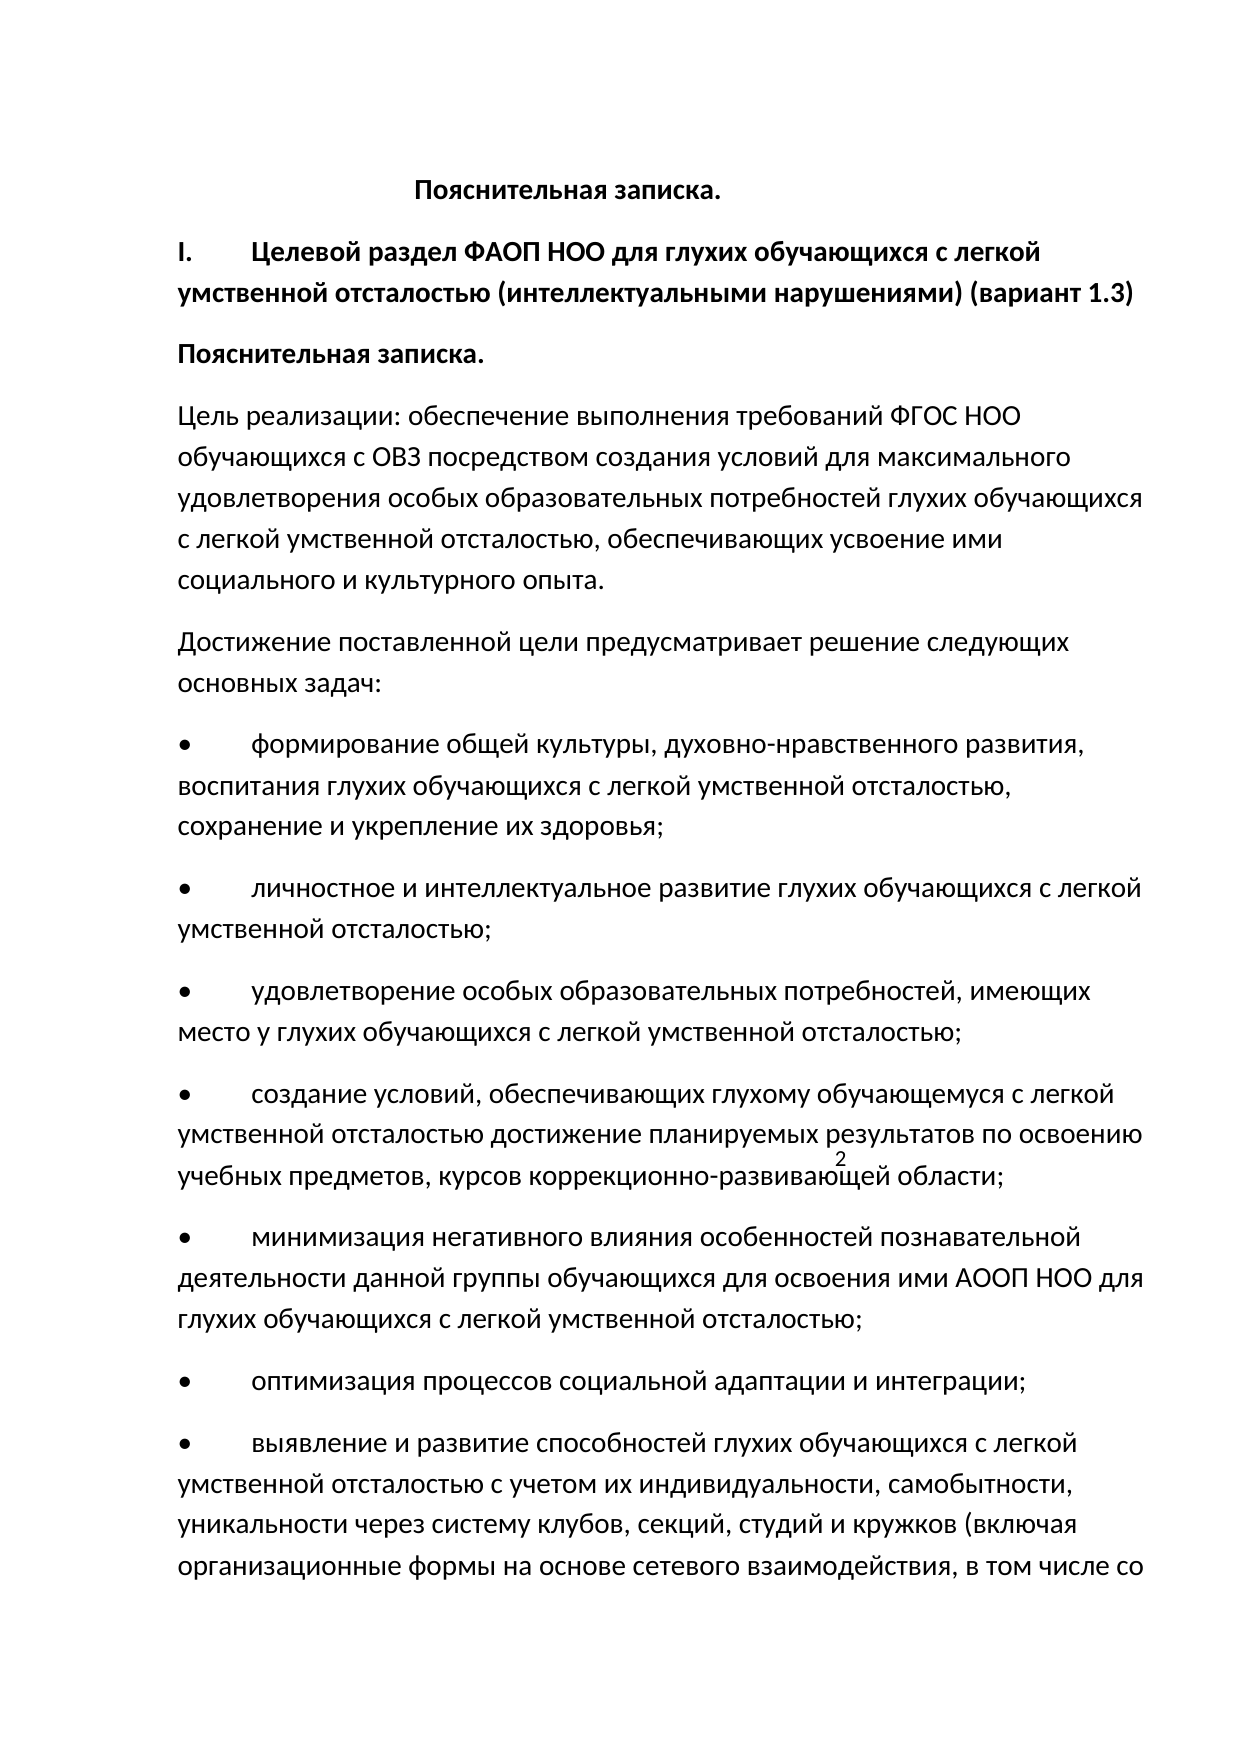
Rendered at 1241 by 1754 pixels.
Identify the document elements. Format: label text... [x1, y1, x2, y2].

text Пояснительная записка. [177, 336, 1152, 371]
text I. Целевой раздел ФАОП НОО для глухих обучающихся с легкой умственной отсталостью (интеллектуальными нарушениями) (вариант 1.3) [177, 233, 1152, 309]
text Цель реализации: обеспечение выполнения требований ФГОС НОО обучающихся с ОВЗ посредством создания условий для максимального удовлетворения особых образовательных потребностей глухих обучающихся с легкой умственной отсталостью, обеспечивающих усвоение ими социального и культурного опыта. [177, 397, 1152, 597]
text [177, 1424, 1152, 1582]
text Достижение поставленной цели предусматривает решение следующих основных задач: [177, 623, 1152, 699]
text • оптимизация процессов социальной адаптации и интеграции; [177, 1362, 1152, 1398]
text • удовлетворение особых образовательных потребностей, имеющих место у глухих обучающихся с легкой умственной отсталостью; [177, 972, 1152, 1048]
text • создание условий, обеспечивающих глухому обучающемуся с легкой умственной отсталостью достижение планируемых результатов по освоению учебных предметов, курсов коррекционно-развивающей области; [177, 1075, 1152, 1192]
text • минимизация негативного влияния особенностей познавательной деятельности данной группы обучающихся для освоения ими АООП НОО для глухих обучающихся с легкой умственной отсталостью; [177, 1218, 1152, 1336]
text • личностное и интеллектуальное развитие глухих обучающихся с легкой умственной отсталостью; [177, 869, 1152, 946]
text • формирование общей культуры, духовно-нравственного развития, воспитания глухих обучающихся с легкой умственной отсталостью, сохранение и укрепление их здоровья; [177, 726, 1152, 843]
text Пояснительная записка. [177, 171, 1152, 207]
